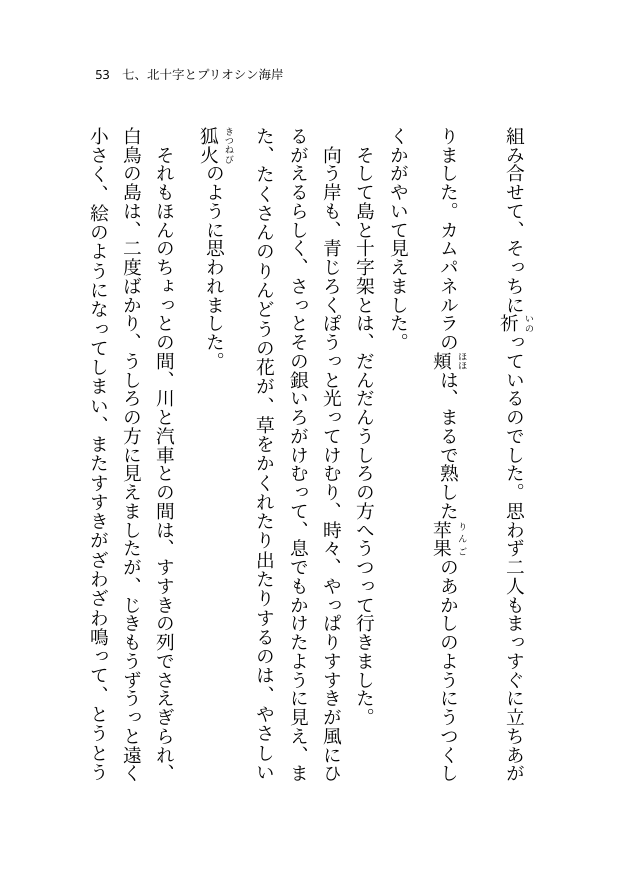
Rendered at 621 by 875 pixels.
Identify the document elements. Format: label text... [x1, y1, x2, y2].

text そして島と十字架とは、だんだんうしろの方へうつって行きました。 [349, 127, 383, 783]
text 向う岸も、青じろくぽうっと光ってけむり、時々、やっぱりすすきが風にひるがえるらしく、さっとその銀いろがけむって、息でもかけたように見え、また、たくさんのりんどうの花が、草をかくれたり出たりするのは、やさしいのように思われました。 [183, 127, 349, 783]
